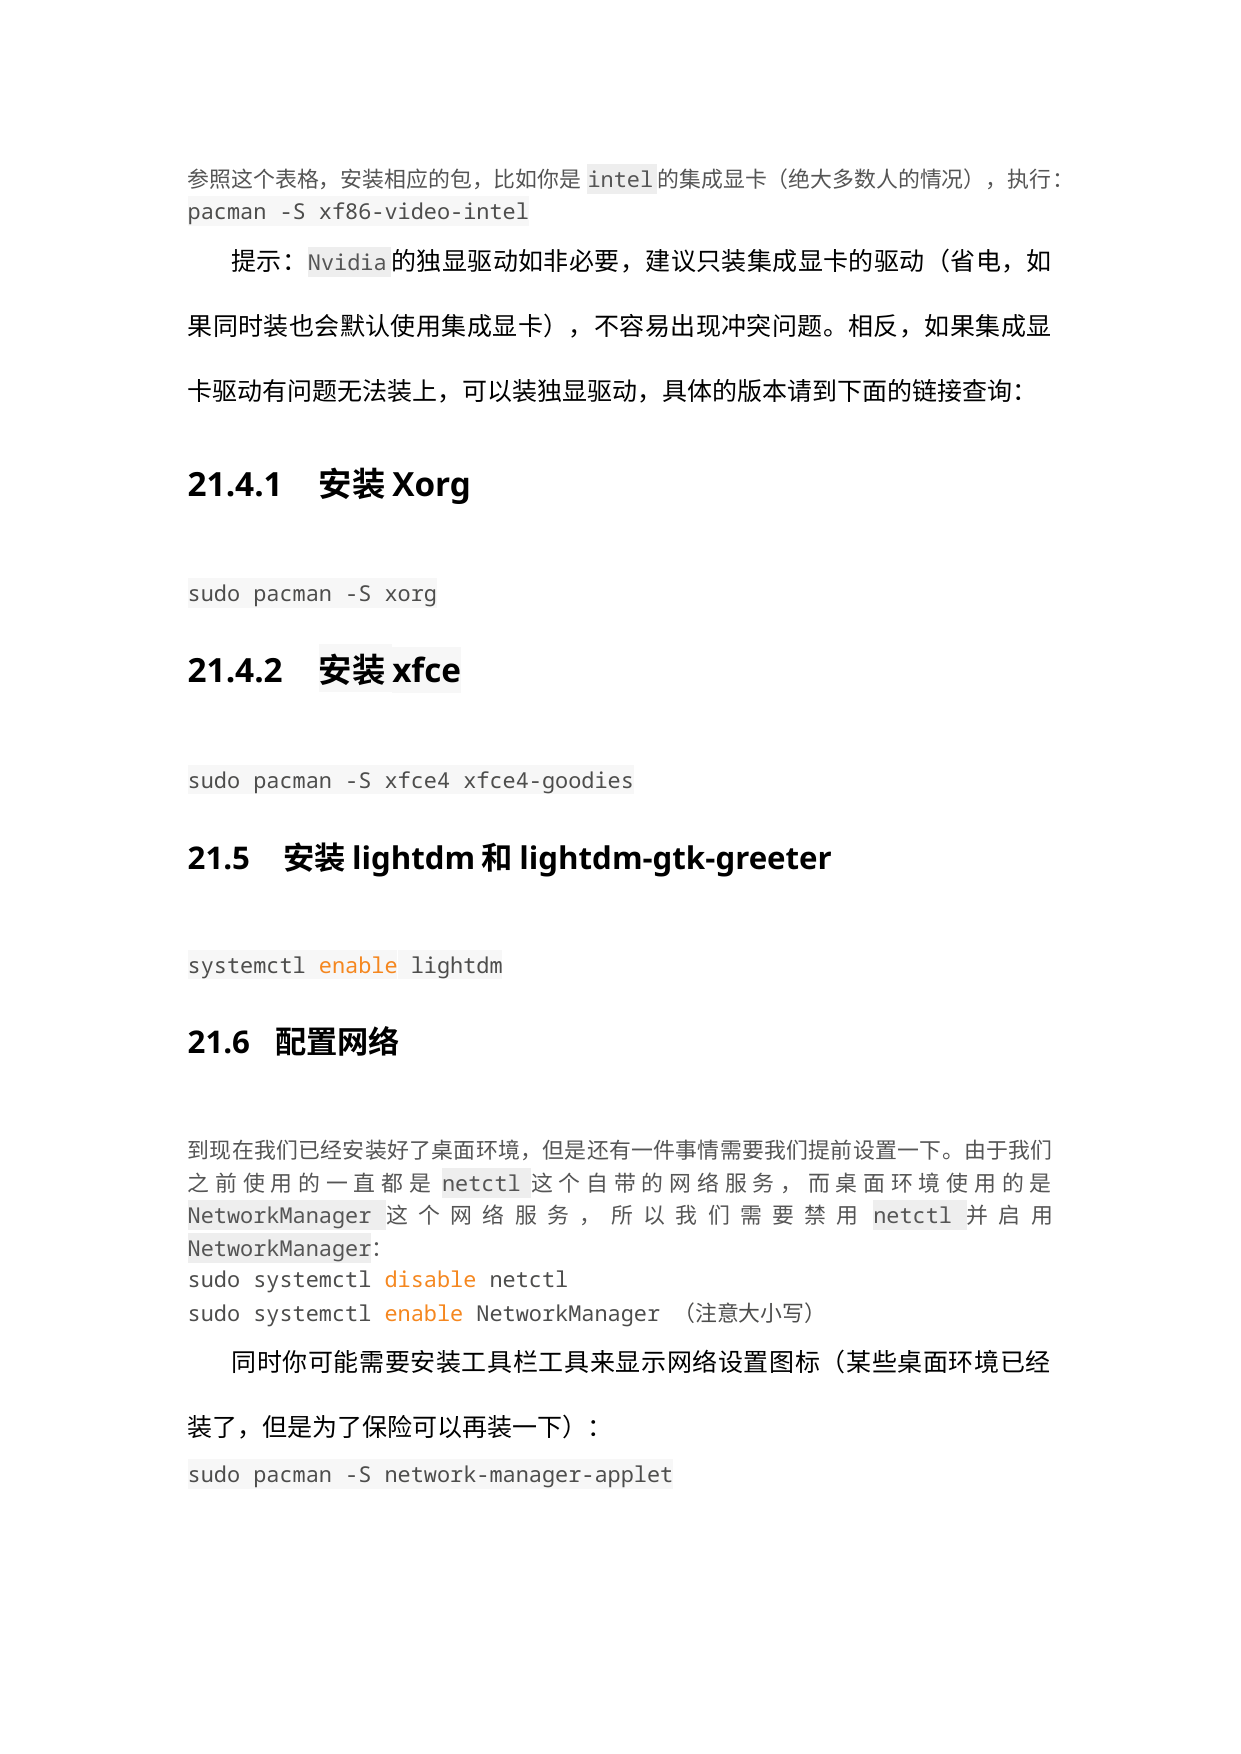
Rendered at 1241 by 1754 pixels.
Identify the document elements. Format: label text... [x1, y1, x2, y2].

text sudo systemctl enable NetworkManager （注意大小写） [187, 1296, 1053, 1328]
text 参照这个表格，安装相应的包，比如你是intel的集成显卡（绝大多数人的情况），执行：pacman -S xf86-video-intel [187, 162, 1053, 227]
subtitle 安装Xorg [187, 449, 1053, 514]
text 到现在我们已经安装好了桌面环境，但是还有一件事情需要我们提前设置一下。由于我们之前使用的一直都是netctl这个自带的网络服务，而桌面环境使用的是NetworkManager这个网络服务，所以我们需要禁用netctl并启用NetworkManager： [187, 1133, 1053, 1263]
text sudo systemctl disable netctl [187, 1263, 1053, 1296]
text sudo pacman -S network-manager-applet [187, 1458, 1053, 1491]
subtitle 配置网络 [187, 1008, 1053, 1073]
text 同时你可能需要安装工具栏工具来显示网络设置图标（某些桌面环境已经装了，但是为了保险可以再装一下）： [187, 1328, 1053, 1458]
text 提示：Nvidia的独显驱动如非必要，建议只装集成显卡的驱动（省电，如果同时装也会默认使用集成显卡），不容易出现冲突问题。相反，如果集成显卡驱动有问题无法装上，可以装独显驱动，具体的版本请到下面的链接查询： [187, 227, 1053, 422]
text systemctl enable lightdm [187, 948, 1053, 981]
subtitle 安装xfce [187, 636, 1053, 701]
text sudo pacman -S xfce4 xfce4-goodies [187, 763, 1053, 796]
subtitle 安装lightdm和lightdm-gtk-greeter [187, 823, 1053, 888]
text sudo pacman -S xorg [187, 576, 1053, 609]
